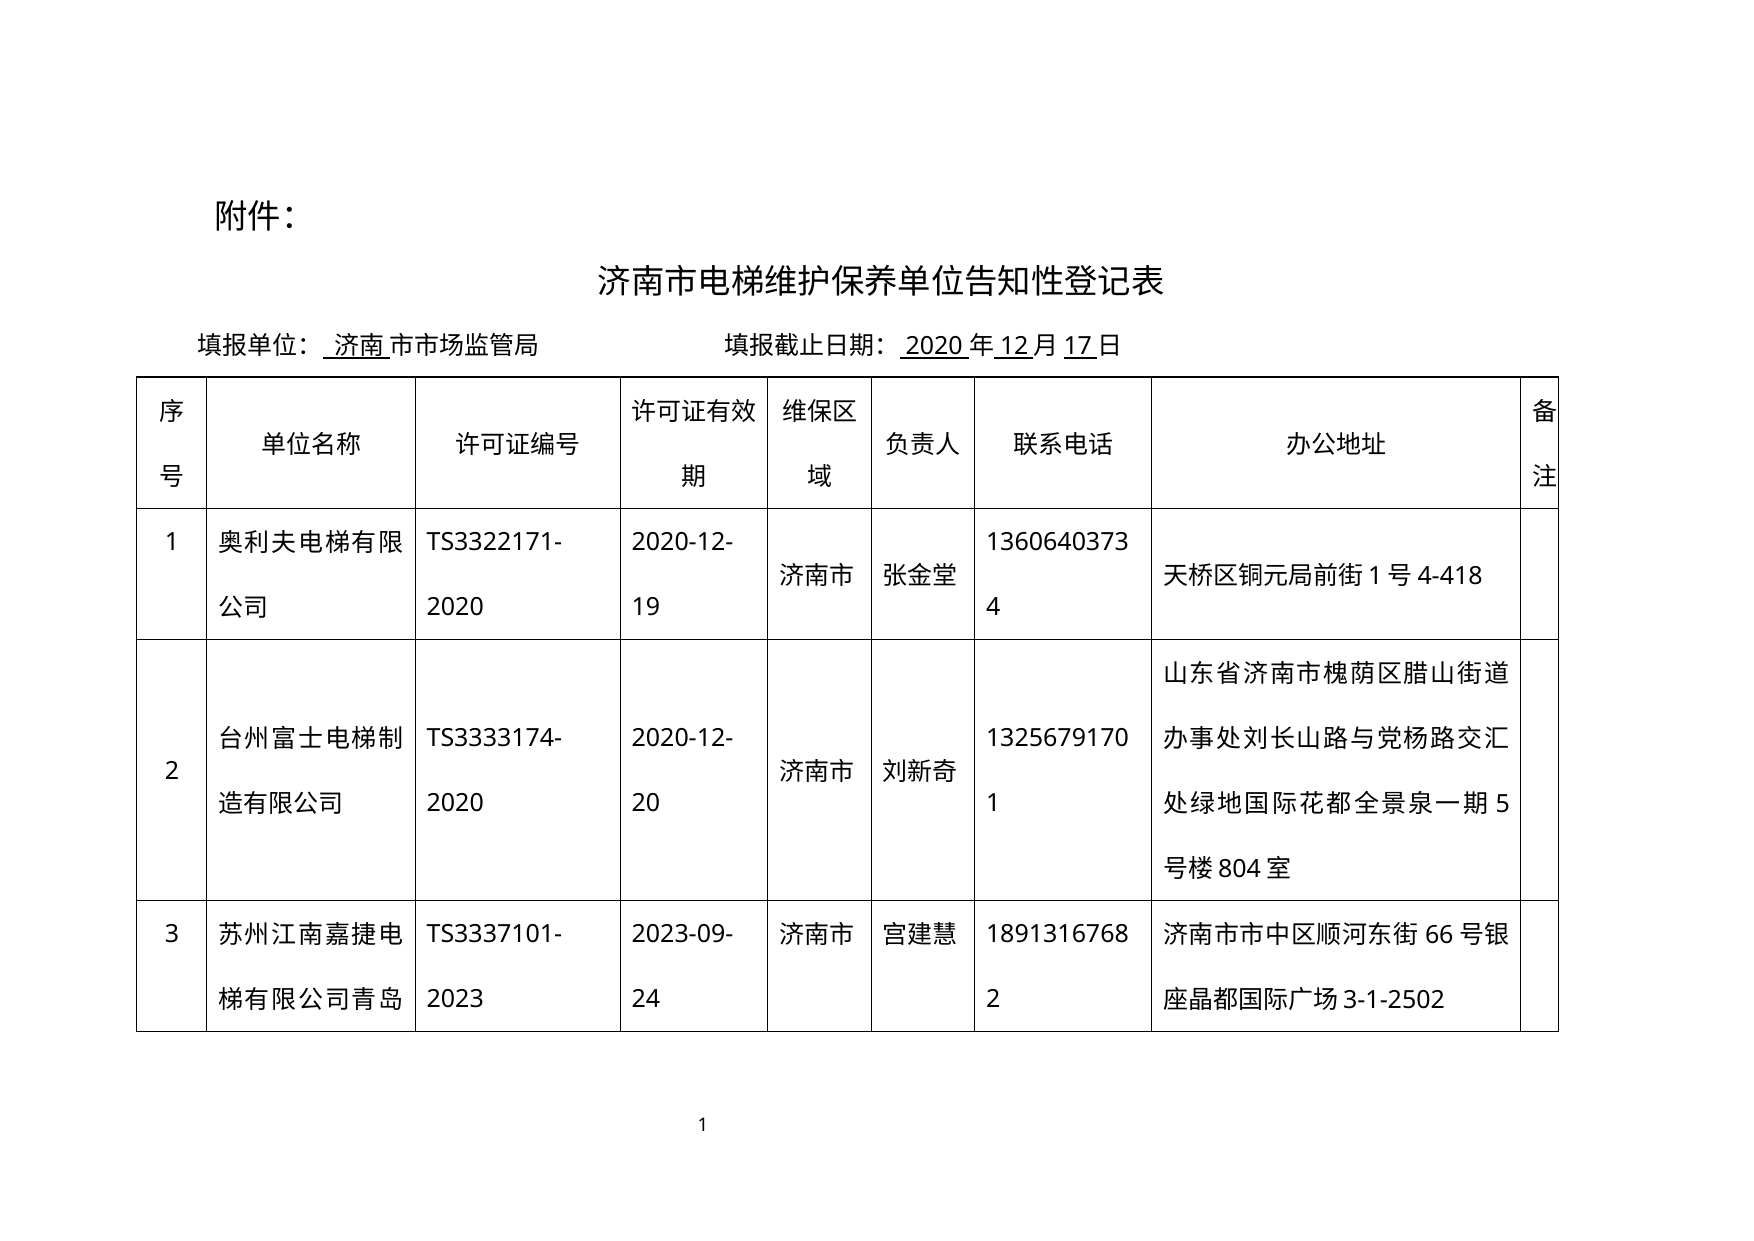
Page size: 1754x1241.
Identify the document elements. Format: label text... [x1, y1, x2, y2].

table_cell 2 [137, 640, 206, 899]
table_cell 3 [137, 901, 206, 1031]
table_cell 济南市 [768, 901, 871, 1031]
table_cell 张金堂 [872, 509, 974, 638]
table_cell 山东省济南市槐荫区腊山街道办事处刘长山路与党杨路交汇处绿地国际花都全景泉一期5号楼804室 [1152, 640, 1520, 899]
table_cell 1 [137, 509, 206, 638]
table_header 许可证有效期 [621, 378, 767, 507]
text 填报单位： 济南 市市场监管局 填报截止日期： 2020 年 12月17日 [148, 311, 1547, 376]
table_cell 苏州江南嘉捷电梯有限公司青岛分公司 [207, 901, 415, 1031]
table_cell TS3322171-2020 [416, 509, 620, 638]
table_cell 18913167682 [975, 901, 1151, 1031]
table_header 序号 [137, 378, 206, 507]
table_cell 2023-09-24 [621, 901, 767, 1031]
table_cell 济南市 [768, 509, 871, 638]
text 附件： [148, 181, 1547, 246]
table_cell 13606403734 [975, 509, 1151, 638]
table_header 联系电话 [975, 378, 1151, 507]
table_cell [1152, 901, 1520, 1031]
table_cell 济南市 [768, 640, 871, 899]
table_cell 宫建慧 [872, 901, 974, 1031]
table_header 备注 [1521, 378, 1558, 507]
table_cell 奥利夫电梯有限公司 [207, 509, 415, 638]
table_header 维保区域 [768, 378, 871, 507]
table_cell 2020-12-19 [621, 509, 767, 638]
table_header 办公地址 [1152, 378, 1520, 507]
table_cell 天桥区铜元局前街1号4-418 [1152, 509, 1520, 638]
text 济南市电梯维护保养单位告知性登记表 [148, 246, 1547, 311]
table_cell TS3333174-2020 [416, 640, 620, 899]
table_cell 刘新奇 [872, 640, 974, 899]
table_header 许可证编号 [416, 378, 620, 507]
table_cell 台州富士电梯制造有限公司 [207, 640, 415, 899]
table_cell 2020-12-20 [621, 640, 767, 899]
table_cell [1521, 640, 1558, 899]
table_cell TS3337101-2023 [416, 901, 620, 1031]
table_cell [1521, 509, 1558, 638]
table_header 单位名称 [207, 378, 415, 507]
table_cell 13256791701 [975, 640, 1151, 899]
table_cell [1521, 901, 1558, 1031]
table_header 负责人 [872, 378, 974, 507]
